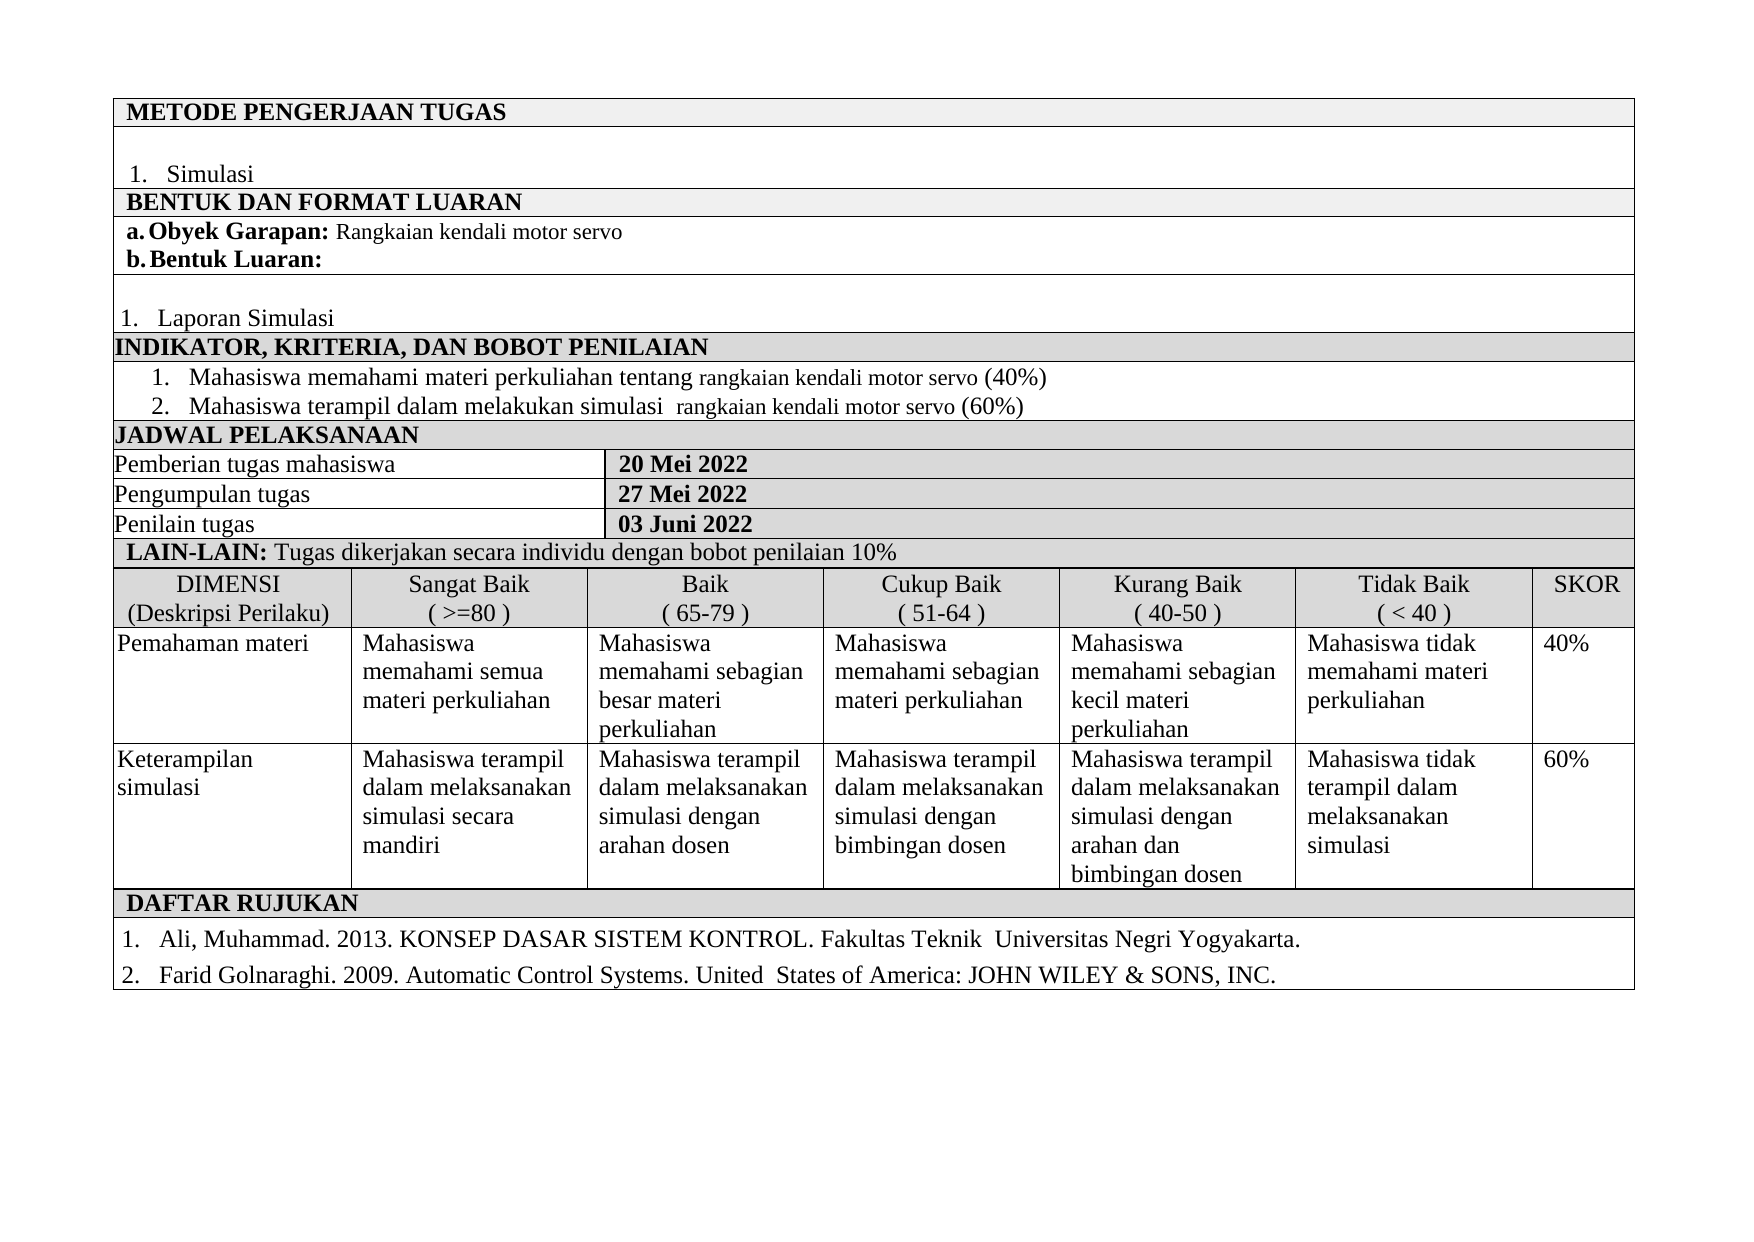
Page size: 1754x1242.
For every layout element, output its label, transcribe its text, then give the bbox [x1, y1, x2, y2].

table_cell 1. Ali, Muhammad. 2013. KONSEP DASAR SISTEM KONTROL. Fakultas Teknik Universitas Negri Yogyakarta. 2. Farid Golnaraghi. 2009. Automatic Control Systems. United States of America: JOHN WILEY & SONS, INC. [114, 918, 1634, 988]
table_cell [1533, 628, 1634, 743]
table_cell Pengumpulan tugas [114, 479, 604, 508]
table_cell [824, 628, 1059, 743]
table_cell BENTUK DAN FORMAT LUARAN [114, 189, 1634, 216]
table_cell [588, 744, 823, 888]
table_cell INDIKATOR, KRITERIA, DAN BOBOT PENILAIAN [114, 333, 1634, 361]
table_cell [1296, 744, 1532, 888]
table_cell [824, 744, 1059, 888]
table_cell 27 Mei 2022 [606, 479, 1634, 508]
table_cell 20 Mei 2022 [606, 450, 1634, 478]
table_cell [1060, 628, 1295, 743]
table_cell [1296, 628, 1532, 743]
table_cell METODE PENGERJAAN TUGAS [114, 99, 1634, 126]
table_cell Mahasiswa memahami materi perkuliahan tentang rangkaian kendali motor servo (40%) Mahasiswa terampil dalam melakukan simulasi rangkaian kendali motor servo (60%) [114, 362, 1634, 420]
table_cell Obyek Garapan: Rangkaian kendali motor servo Bentuk Luaran: [114, 217, 1634, 273]
table_cell [1533, 744, 1634, 888]
table_cell JADWAL PELAKSANAAN [114, 421, 1634, 449]
table_cell Laporan Simulasi [114, 275, 1634, 332]
table_cell DAFTAR RUJUKAN [114, 890, 1634, 917]
table_cell [588, 628, 823, 743]
table_cell Pemberian tugas mahasiswa [114, 450, 604, 478]
table_cell Simulasi [114, 127, 1634, 187]
table_cell LAIN-LAIN: Tugas dikerjakan secara individu dengan bobot penilaian 10% [114, 539, 1634, 567]
table_cell [114, 744, 351, 888]
table_cell [1060, 744, 1295, 888]
table_cell Penilain tugas [114, 509, 604, 538]
table_cell [114, 628, 351, 743]
table_cell 03 Juni 2022 [606, 509, 1634, 538]
table_cell [352, 628, 587, 743]
table_cell [352, 744, 587, 888]
